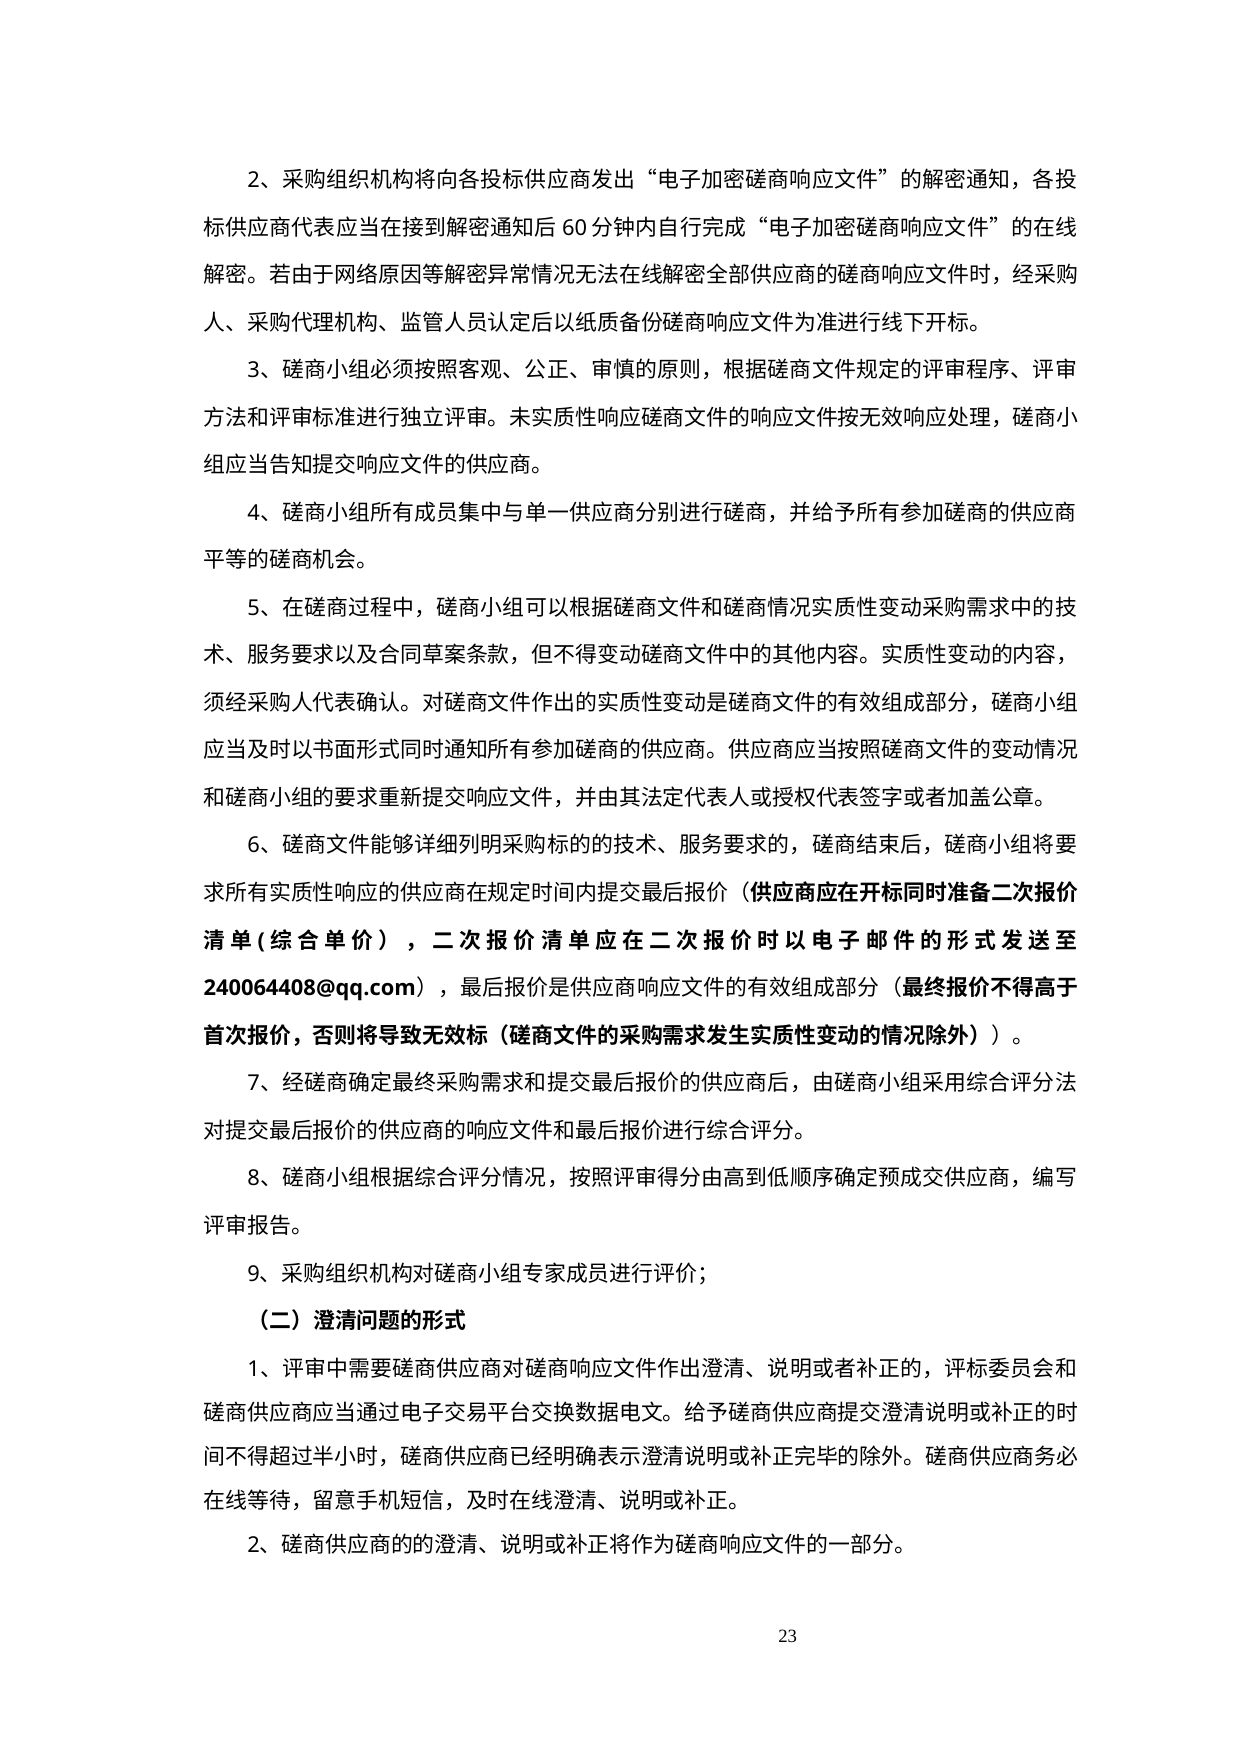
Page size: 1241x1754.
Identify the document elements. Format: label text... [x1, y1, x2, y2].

text 3、磋商小组必须按照客观、公正、审慎的原则，根据磋商文件规定的评审程序、评审方法和评审标准进行独立评审。未实质性响应磋商文件的响应文件按无效响应处理，磋商小组应当告知提交响应文件的供应商。 [203, 352, 1078, 479]
text 1、评审中需要磋商供应商对磋商响应文件作出澄清、说明或者补正的，评标委员会和磋商供应商应当通过电子交易平台交换数据电文。给予磋商供应商提交澄清说明或补正的时间不得超过半小时，磋商供应商已经明确表示澄清说明或补正完毕的除外。磋商供应商务必在线等待，留意手机短信，及时在线澄清、说明或补正。 [203, 1351, 1078, 1514]
text 7、经磋商确定最终采购需求和提交最后报价的供应商后，由磋商小组采用综合评分法对提交最后报价的供应商的响应文件和最后报价进行综合评分。 [203, 1065, 1078, 1144]
text 2、采购组织机构将向各投标供应商发出“电子加密磋商响应文件”的解密通知，各投标供应商代表应当在接到解密通知后60分钟内自行完成“电子加密磋商响应文件”的在线解密。若由于网络原因等解密异常情况无法在线解密全部供应商的磋商响应文件时，经采购人、采购代理机构、监管人员认定后以纸质备份磋商响应文件为准进行线下开标。 [203, 162, 1078, 336]
text 9、采购组织机构对磋商小组专家成员进行评价； [203, 1256, 1078, 1287]
text 4、磋商小组所有成员集中与单一供应商分别进行磋商，并给予所有参加磋商的供应商平等的磋商机会。 [203, 495, 1078, 574]
text 5、在磋商过程中，磋商小组可以根据磋商文件和磋商情况实质性变动采购需求中的技术、服务要求以及合同草案条款，但不得变动磋商文件中的其他内容。实质性变动的内容，须经采购人代表确认。对磋商文件作出的实质性变动是磋商文件的有效组成部分，磋商小组应当及时以书面形式同时通知所有参加磋商的供应商。供应商应当按照磋商文件的变动情况和磋商小组的要求重新提交响应文件，并由其法定代表人或授权代表签字或者加盖公章。 [203, 590, 1078, 812]
text 8、磋商小组根据综合评分情况，按照评审得分由高到低顺序确定预成交供应商，编写评审报告。 [203, 1160, 1078, 1240]
text 2、磋商供应商的的澄清、说明或补正将作为磋商响应文件的一部分。 [203, 1527, 1078, 1558]
text 6、磋商文件能够详细列明采购标的的技术、服务要求的，磋商结束后，磋商小组将要求所有实质性响应的供应商在规定时间内提交最后报价（供应商应在开标同时准备二次报价清单(综合单价），二次报价清单应在二次报价时以电子邮件的形式发送至240064408@qq.com），最后报价是供应商响应文件的有效组成部分（最终报价不得高于首次报价，否则将导致无效标（磋商文件的采购需求发生实质性变动的情况除外））。 [203, 827, 1078, 1049]
text （二）澄清问题的形式 [203, 1303, 1078, 1335]
